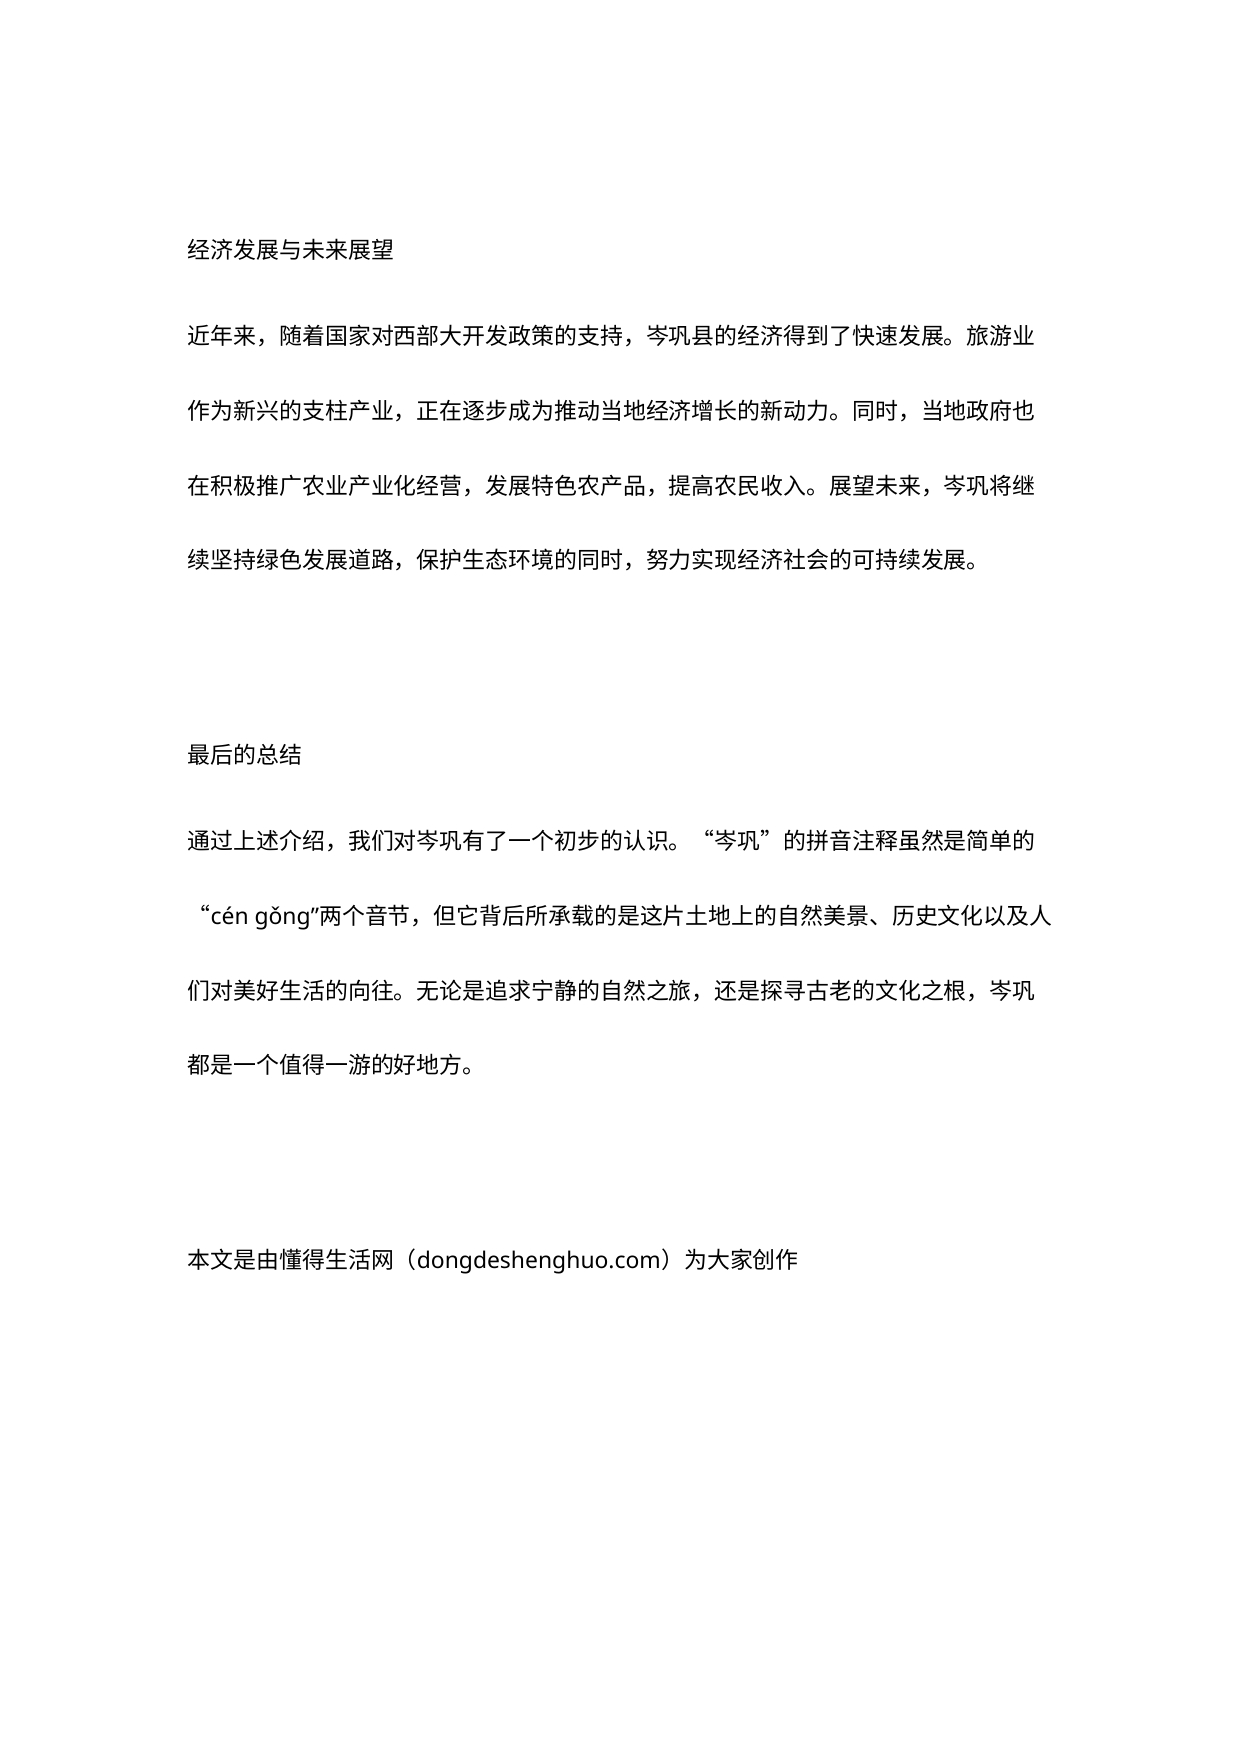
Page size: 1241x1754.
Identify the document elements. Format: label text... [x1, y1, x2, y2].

text 经济发展与未来展望 [187, 216, 1053, 281]
text 本文是由懂得生活网（dongdeshenghuo.com）为大家创作 [187, 1226, 1053, 1291]
text 最后的总结 [187, 721, 1053, 786]
text 通过上述介绍，我们对岑巩有了一个初步的认识。“岑巩”的拼音注释虽然是简单的“cén gǒng”两个音节，但它背后所承载的是这片土地上的自然美景、历史文化以及人们对美好生活的向往。无论是追求宁静的自然之旅，还是探寻古老的文化之根，岑巩都是一个值得一游的好地方。 [187, 807, 1053, 1096]
text 近年来，随着国家对西部大开发政策的支持，岑巩县的经济得到了快速发展。旅游业作为新兴的支柱产业，正在逐步成为推动当地经济增长的新动力。同时，当地政府也在积极推广农业产业化经营，发展特色农产品，提高农民收入。展望未来，岑巩将继续坚持绿色发展道路，保护生态环境的同时，努力实现经济社会的可持续发展。 [187, 302, 1053, 591]
